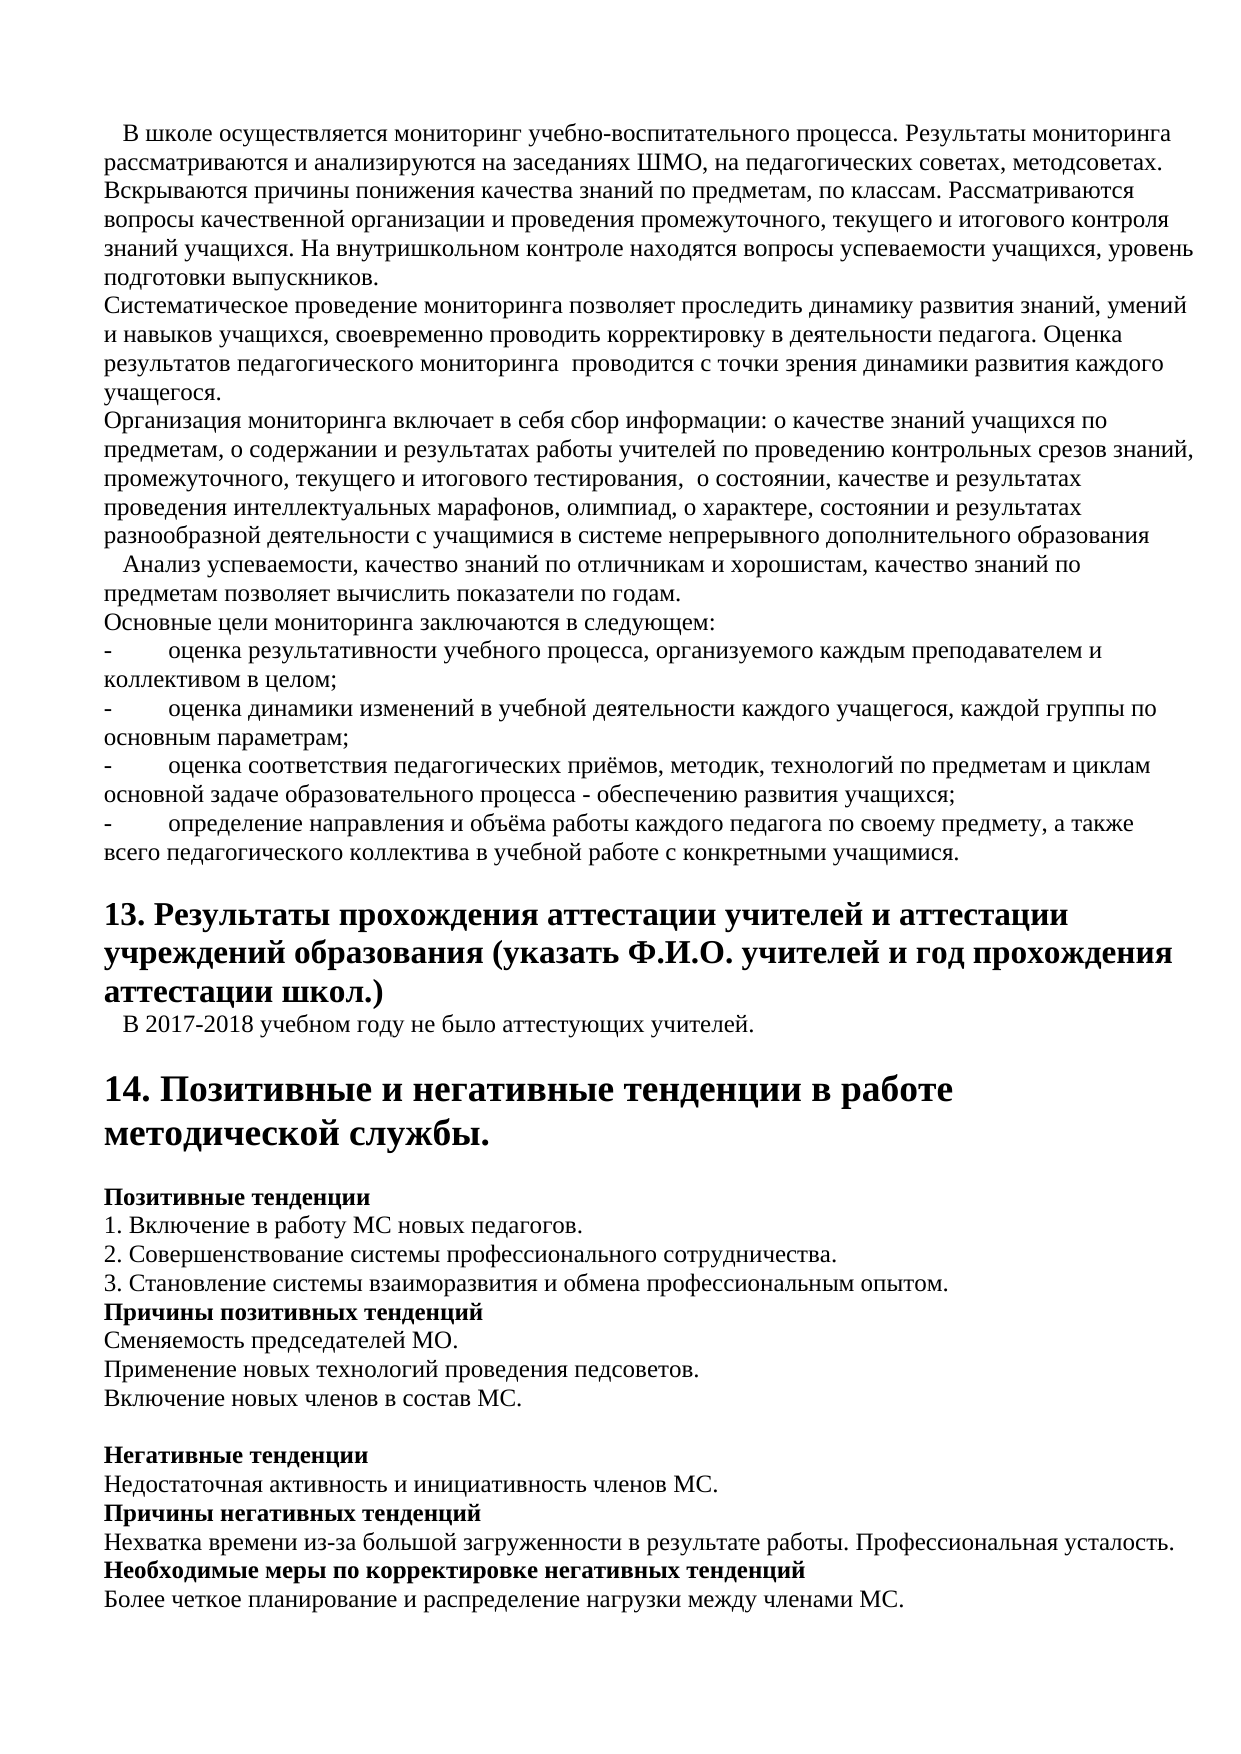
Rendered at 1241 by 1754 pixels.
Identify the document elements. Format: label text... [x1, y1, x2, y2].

text Более четкое планирование и распределение нагрузки между членами МС. [103, 1584, 1196, 1613]
text Причины негативных тенденций [103, 1498, 1196, 1527]
text Анализ успеваемости, качество знаний по отличникам и хорошистам, качество знаний по предметам позволяет вычислить показатели по годам. [103, 549, 1196, 607]
text 2. Совершенствование системы профессионального сотрудничества. [103, 1239, 1196, 1268]
text 14. Позитивные и негативные тенденции в работе методической службы. [103, 1067, 1196, 1153]
text Причины позитивных тенденций [103, 1297, 1196, 1326]
text Необходимые меры по корректировке негативных тенденций [103, 1556, 1196, 1584]
text Применение новых технологий проведения педсоветов. [103, 1354, 1196, 1383]
text - оценка результативности учебного процесса, организуемого каждым преподавателем и коллективом в целом; [103, 636, 1196, 693]
text - оценка динамики изменений в учебной деятельности каждого учащегося, каждой группы по основным параметрам; [103, 693, 1196, 751]
text Недостаточная активность и инициативность членов МС. [103, 1469, 1196, 1498]
text Включение новых членов в состав МС. [103, 1383, 1196, 1412]
text Систематическое проведение мониторинга позволяет проследить динамику развития знаний, умений и навыков учащихся, своевременно проводить корректировку в деятельности педагога. Оценка результатов педагогического мониторинга проводится с точки зрения динамики развития каждого учащегося. [103, 291, 1196, 406]
text Сменяемость председателей МО. [103, 1326, 1196, 1354]
text Негативные тенденции [103, 1441, 1196, 1469]
text Организация мониторинга включает в себя сбор информации: о качестве знаний учащихся по предметам, о содержании и результатах работы учителей по проведению контрольных срезов знаний, промежуточного, текущего и итогового тестирования, о состоянии, качестве и результатах проведения интеллектуальных марафонов, олимпиад, о характере, состоянии и результатах разнообразной деятельности с учащимися в системе непрерывного дополнительного образования [103, 406, 1196, 549]
text - определение направления и объёма работы каждого педагога по своему предмету, а также всего педагогического коллектива в учебной работе с конкретными учащимися. [103, 808, 1196, 866]
text 1. Включение в работу МС новых педагогов. [103, 1211, 1196, 1239]
text Нехватка времени из-за большой загруженности в результате работы. Профессиональная усталость. [103, 1527, 1196, 1556]
text Позитивные тенденции [103, 1182, 1196, 1211]
text В 2017-2018 учебном году не было аттестующих учителей. [103, 1009, 1196, 1038]
text 3. Становление системы взаиморазвития и обмена профессиональным опытом. [103, 1268, 1196, 1297]
text - оценка соответствия педагогических приёмов, методик, технологий по предметам и циклам основной задаче образовательного процесса - обеспечению развития учащихся; [103, 751, 1196, 808]
text 13. Результаты прохождения аттестации учителей и аттестации учреждений образования (указать Ф.И.О. учителей и год прохождения аттестации школ.) [103, 894, 1196, 1009]
text В школе осуществляется мониторинг учебно-воспитательного процесса. Результаты мониторинга рассматриваются и анализируются на заседаниях ШМО, на педагогических советах, методсоветах. Вскрываются причины понижения качества знаний по предметам, по классам. Рассматриваются вопросы качественной организации и проведения промежуточного, текущего и итогового контроля знаний учащихся. На внутришкольном контроле находятся вопросы успеваемости учащихся, уровень подготовки выпускников. [103, 118, 1196, 291]
text Основные цели мониторинга заключаются в следующем: [103, 607, 1196, 636]
